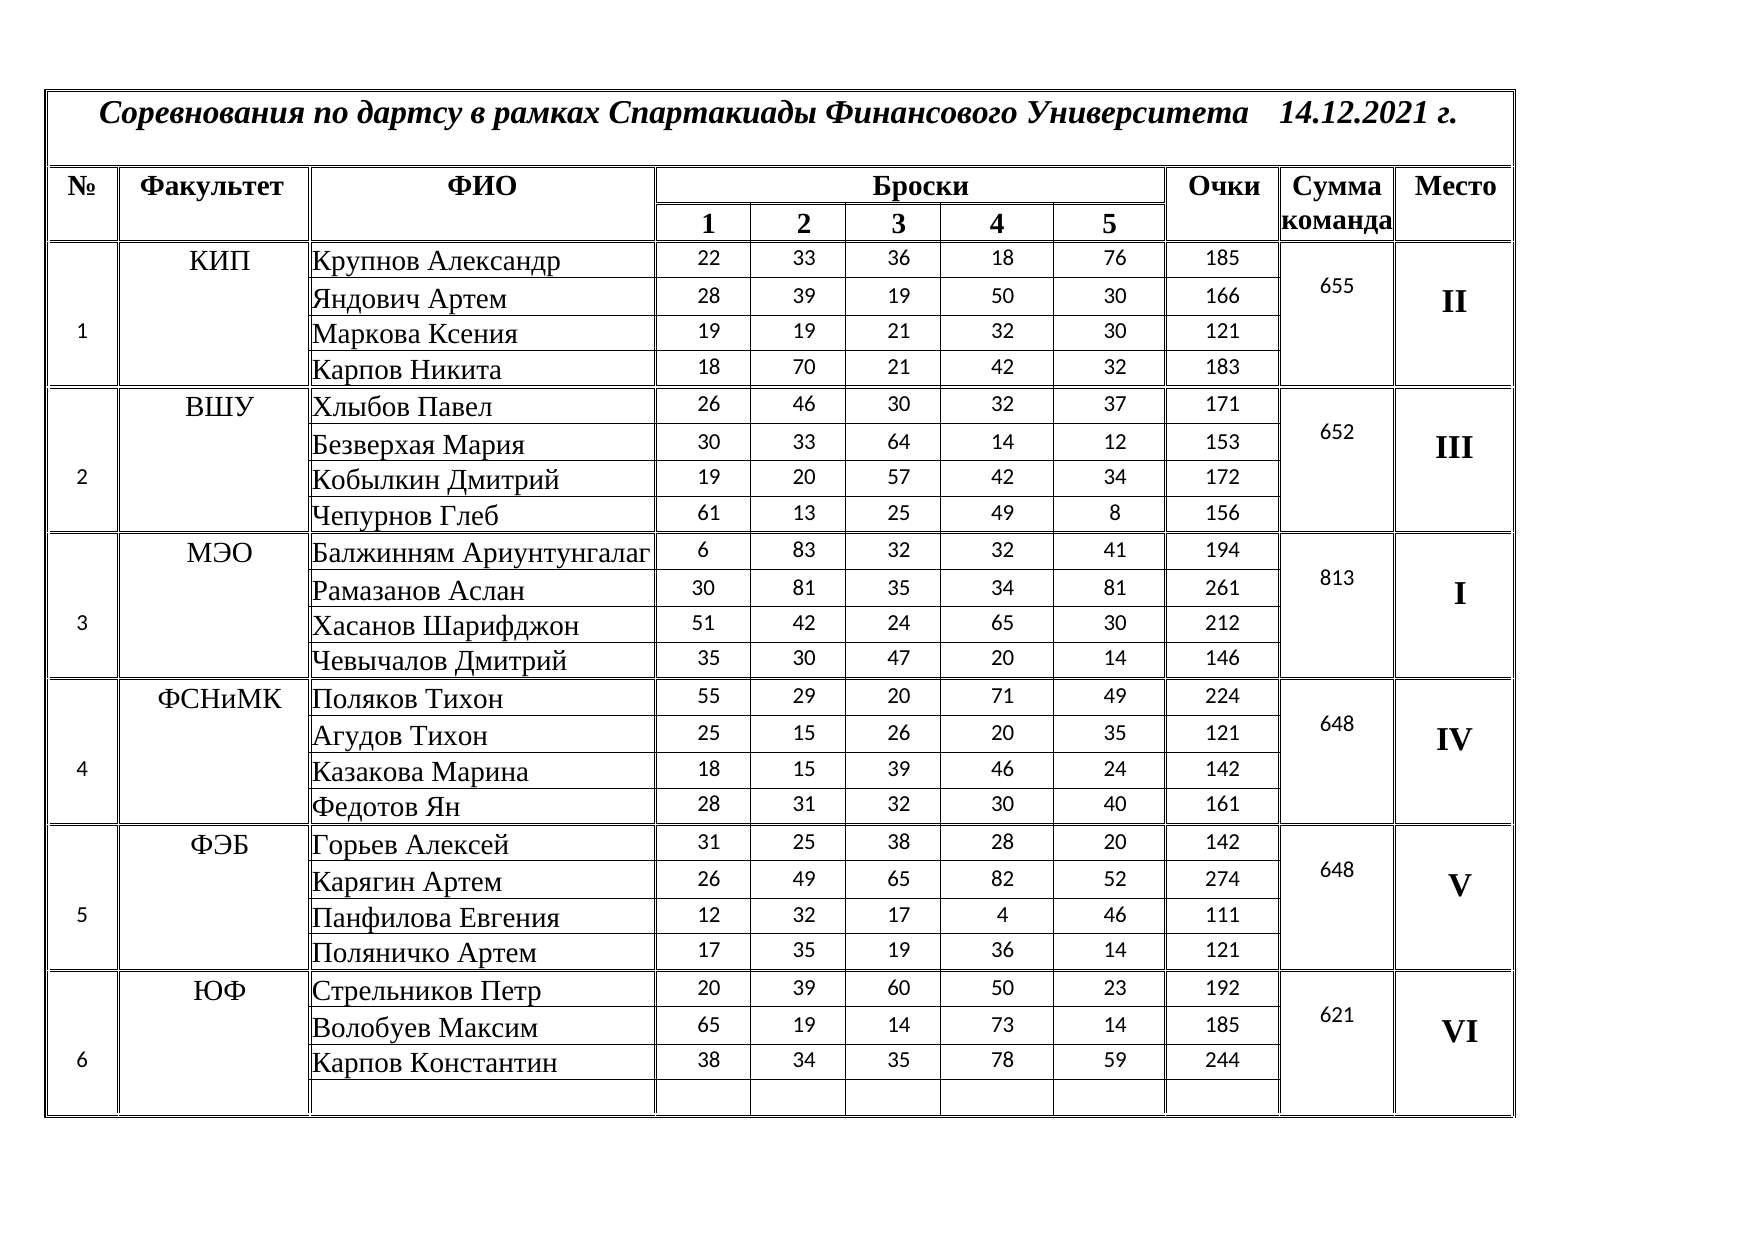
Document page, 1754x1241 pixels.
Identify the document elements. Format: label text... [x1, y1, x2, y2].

table_cell № [48, 165, 117, 239]
table_cell 26 [846, 716, 940, 752]
table_cell I [1395, 531, 1514, 677]
table_cell ФЭБ [120, 826, 308, 969]
table_cell 31 [657, 826, 750, 860]
table_cell 24 [1054, 753, 1164, 787]
table_cell 648 [1281, 680, 1393, 823]
table_cell Волобуев Максим [312, 1007, 654, 1044]
table_cell 4 [48, 752, 117, 787]
table_cell Сумма команда [1281, 168, 1393, 239]
table_cell 20 [941, 643, 1053, 677]
table_cell 59 [1054, 1045, 1164, 1079]
table_cell 648 [1281, 826, 1393, 969]
table_cell 111 [1167, 899, 1278, 933]
table_cell 4 [941, 899, 1053, 933]
table_cell 19 [751, 1007, 845, 1044]
table_cell 83 [751, 534, 845, 569]
table_cell 30 [941, 789, 1053, 823]
table_cell 35 [846, 1045, 940, 1079]
table_cell 25 [751, 826, 845, 860]
table_cell 14 [1054, 1007, 1164, 1044]
table_cell Поляничко Артем [312, 934, 654, 969]
table_cell 42 [751, 607, 845, 642]
table_cell 813 [1281, 534, 1393, 677]
table_cell 57 [846, 461, 940, 496]
table_cell 185 [1167, 243, 1278, 277]
table_cell Броски [657, 168, 1164, 202]
table_cell III [1395, 385, 1514, 531]
table_cell 121 [1167, 316, 1278, 350]
table_cell [48, 1079, 118, 1114]
table_cell 5 [1054, 205, 1164, 239]
table_cell 21 [846, 316, 940, 350]
table_cell 81 [751, 570, 845, 606]
table_cell 4 [941, 205, 1053, 239]
table_cell 172 [1167, 461, 1278, 496]
table_cell МЭО [120, 534, 308, 677]
table_cell 32 [846, 534, 940, 569]
table_cell ФИО [312, 168, 654, 239]
table_cell [46, 823, 118, 898]
table_cell 35 [846, 570, 940, 606]
table_cell 14 [1054, 643, 1164, 677]
table_cell 1 [657, 205, 750, 239]
table_cell [48, 240, 117, 314]
table_cell 28 [657, 789, 750, 823]
table_cell 36 [846, 243, 940, 277]
table_cell 38 [846, 826, 940, 860]
table_cell ВШУ [120, 389, 308, 531]
table_cell 26 [657, 861, 750, 898]
table_cell 1 [48, 315, 117, 350]
table_cell II [1396, 240, 1513, 385]
table_cell 42 [941, 461, 1053, 496]
table_cell КИП [120, 243, 308, 385]
table_cell 19 [846, 934, 940, 969]
table_cell 26 [657, 389, 750, 423]
table_cell 31 [751, 789, 845, 823]
table_cell Балжинням Ариунтунгалаг [312, 534, 654, 569]
table_cell 261 [1167, 570, 1278, 606]
table_cell 621 [1279, 972, 1394, 1114]
table_cell 22 [657, 243, 750, 277]
table_cell 18 [657, 753, 750, 787]
table_cell 652 [1281, 389, 1393, 531]
table_cell 20 [846, 680, 940, 714]
table_cell 76 [1054, 243, 1164, 277]
table_cell 30 [657, 570, 750, 606]
table_cell 30 [1054, 316, 1164, 350]
table_cell 65 [846, 861, 940, 898]
table_cell 30 [657, 424, 750, 460]
table_cell [46, 385, 118, 460]
table_cell 49 [1054, 680, 1164, 714]
table_cell 30 [751, 643, 845, 677]
table_cell Маркова Ксения [312, 316, 654, 350]
table_cell [46, 531, 118, 606]
table_cell 52 [1054, 861, 1164, 898]
table_cell 14 [1054, 934, 1164, 969]
table_cell VI [1395, 969, 1513, 1114]
table_cell Стрельников Петр [312, 972, 654, 1006]
table_cell 3 [846, 205, 940, 239]
table_cell 142 [1167, 753, 1278, 787]
table_cell 42 [941, 351, 1053, 385]
table_cell 25 [846, 497, 940, 531]
table_cell 30 [1054, 607, 1164, 642]
table_cell Чевычалов Дмитрий [312, 643, 654, 677]
table_cell 19 [657, 316, 750, 350]
table_cell ФСНиМК [120, 680, 308, 823]
table_cell 32 [846, 789, 940, 823]
table_cell [1054, 1080, 1166, 1114]
table_cell [1166, 1080, 1279, 1114]
table_cell V [1395, 823, 1514, 969]
table_cell Чепурнов Глеб [312, 497, 654, 531]
table_cell 34 [1054, 461, 1164, 496]
table_cell IV [1395, 677, 1514, 823]
table_cell 156 [1167, 497, 1278, 531]
table_cell 35 [1054, 716, 1164, 752]
table_cell 192 [1167, 972, 1278, 1006]
table_cell Агудов Тихон [312, 716, 654, 752]
table_cell Крупнов Александр [312, 243, 654, 277]
table_cell 19 [846, 278, 940, 314]
table_cell [310, 1080, 655, 1114]
table_cell 65 [941, 607, 1053, 642]
table_cell [48, 933, 117, 969]
table_cell 194 [1167, 534, 1278, 569]
table_cell Кобылкин Дмитрий [312, 461, 654, 496]
table_cell 13 [751, 497, 845, 531]
table_cell 50 [941, 972, 1053, 1006]
table_cell 183 [1167, 351, 1278, 385]
table_cell 73 [941, 1007, 1053, 1044]
table_cell 8 [1054, 497, 1164, 531]
table_cell 82 [941, 861, 1053, 898]
table_cell [48, 350, 117, 385]
table_cell 23 [1054, 972, 1164, 1006]
table_cell 17 [846, 899, 940, 933]
table_cell 81 [1054, 570, 1164, 606]
table_cell 17 [657, 934, 750, 969]
table_cell 142 [1167, 826, 1278, 860]
table_cell [941, 1080, 1053, 1114]
table_cell 37 [1054, 389, 1164, 423]
table_cell 2 [48, 460, 117, 496]
table_cell 41 [1054, 534, 1164, 569]
table_cell Панфилова Евгения [312, 899, 654, 933]
table_cell [46, 677, 118, 752]
table_cell [48, 788, 117, 823]
table_cell 50 [941, 278, 1053, 314]
table_cell 20 [1054, 826, 1164, 860]
table_cell 39 [846, 753, 940, 787]
table_cell 55 [657, 680, 750, 714]
table_cell 33 [751, 424, 845, 460]
table_cell Безверхая Мария [312, 424, 654, 460]
table_cell 2 [751, 205, 845, 239]
table_cell [48, 496, 117, 531]
table_cell 28 [941, 826, 1053, 860]
table_cell 29 [751, 680, 845, 714]
table_cell 32 [941, 534, 1053, 569]
table_cell 212 [1167, 607, 1278, 642]
table_cell 244 [1167, 1045, 1278, 1079]
table_cell 166 [1167, 278, 1278, 314]
table_cell 33 [751, 243, 845, 277]
table_cell 161 [1167, 789, 1278, 823]
table_cell 6 [657, 534, 750, 569]
table_cell 61 [657, 497, 750, 531]
table_cell 121 [1167, 716, 1278, 752]
table_cell 224 [1167, 680, 1278, 714]
table_header Соревнования по дартсу в рамках Спартакиады Финансового Университета 14.12.2021 г. [48, 92, 1513, 164]
table_cell [751, 1080, 845, 1114]
table_cell 14 [941, 424, 1053, 460]
table_cell 39 [751, 278, 845, 314]
table_cell 153 [1167, 424, 1278, 460]
table_cell 12 [657, 899, 750, 933]
table_cell 12 [1054, 424, 1164, 460]
table_cell Карпов Константин [312, 1045, 654, 1079]
table_cell [48, 969, 117, 1044]
table_cell 47 [846, 643, 940, 677]
table_cell 40 [1054, 789, 1164, 823]
table_cell Карпов Никита [312, 351, 654, 385]
table_cell 32 [1054, 351, 1164, 385]
table_cell Хасанов Шарифджон [312, 607, 654, 642]
table_cell 14 [846, 1007, 940, 1044]
table_cell 34 [941, 570, 1053, 606]
table_cell 49 [751, 861, 845, 898]
table_cell 46 [941, 753, 1053, 787]
table_cell Хлыбов Павел [312, 389, 654, 423]
table_cell 78 [941, 1045, 1053, 1079]
table_cell 3 [48, 606, 117, 642]
table_cell 30 [846, 389, 940, 423]
table_cell 19 [657, 461, 750, 496]
table_cell 64 [846, 424, 940, 460]
table_cell Казакова Марина [312, 753, 654, 787]
table_cell 655 [1281, 243, 1393, 385]
table_cell 32 [941, 316, 1053, 350]
table_cell 24 [846, 607, 940, 642]
table_cell Поляков Тихон [312, 680, 654, 714]
table_cell 146 [1167, 643, 1278, 677]
table_cell Место [1396, 165, 1513, 239]
table_cell 274 [1167, 861, 1278, 898]
table_cell 121 [1167, 934, 1278, 969]
table_cell 46 [1054, 899, 1164, 933]
table_cell 15 [751, 753, 845, 787]
table_cell [655, 1080, 750, 1114]
table_cell 30 [1054, 278, 1164, 314]
table_cell 32 [751, 899, 845, 933]
table_cell 51 [657, 607, 750, 642]
table_cell 6 [48, 1044, 117, 1079]
table_cell 49 [941, 497, 1053, 531]
table_cell 18 [941, 243, 1053, 277]
table_cell 60 [846, 972, 940, 1006]
table_cell Рамазанов Аслан [312, 570, 654, 606]
table_cell 185 [1167, 1007, 1278, 1044]
table_cell Яндович Артем [312, 278, 654, 314]
table_cell Факультет [120, 168, 308, 239]
table_cell Очки [1167, 168, 1278, 239]
table_cell 35 [657, 643, 750, 677]
table_cell 38 [657, 1045, 750, 1079]
table_cell 71 [941, 680, 1053, 714]
table_cell 65 [657, 1007, 750, 1044]
table_cell 20 [657, 972, 750, 1006]
table_cell 25 [657, 716, 750, 752]
table_cell [48, 642, 117, 677]
table_cell 21 [846, 351, 940, 385]
table_cell 19 [751, 316, 845, 350]
table_cell 28 [657, 278, 750, 314]
table_cell 171 [1167, 389, 1278, 423]
table_cell Карягин Артем [312, 861, 654, 898]
table_cell 35 [751, 934, 845, 969]
table_cell [846, 1080, 940, 1114]
table_cell ЮФ [118, 972, 310, 1114]
table_cell 20 [751, 461, 845, 496]
table_cell 32 [941, 389, 1053, 423]
table_cell 34 [751, 1045, 845, 1079]
table_cell 5 [48, 898, 117, 933]
table_cell Горьев Алексей [312, 826, 654, 860]
table_cell 15 [751, 716, 845, 752]
table_cell 20 [941, 716, 1053, 752]
table_cell 18 [657, 351, 750, 385]
table_cell 39 [751, 972, 845, 1006]
table_cell 36 [941, 934, 1053, 969]
table_cell 46 [751, 389, 845, 423]
table_cell Федотов Ян [312, 789, 654, 823]
table_cell 70 [751, 351, 845, 385]
